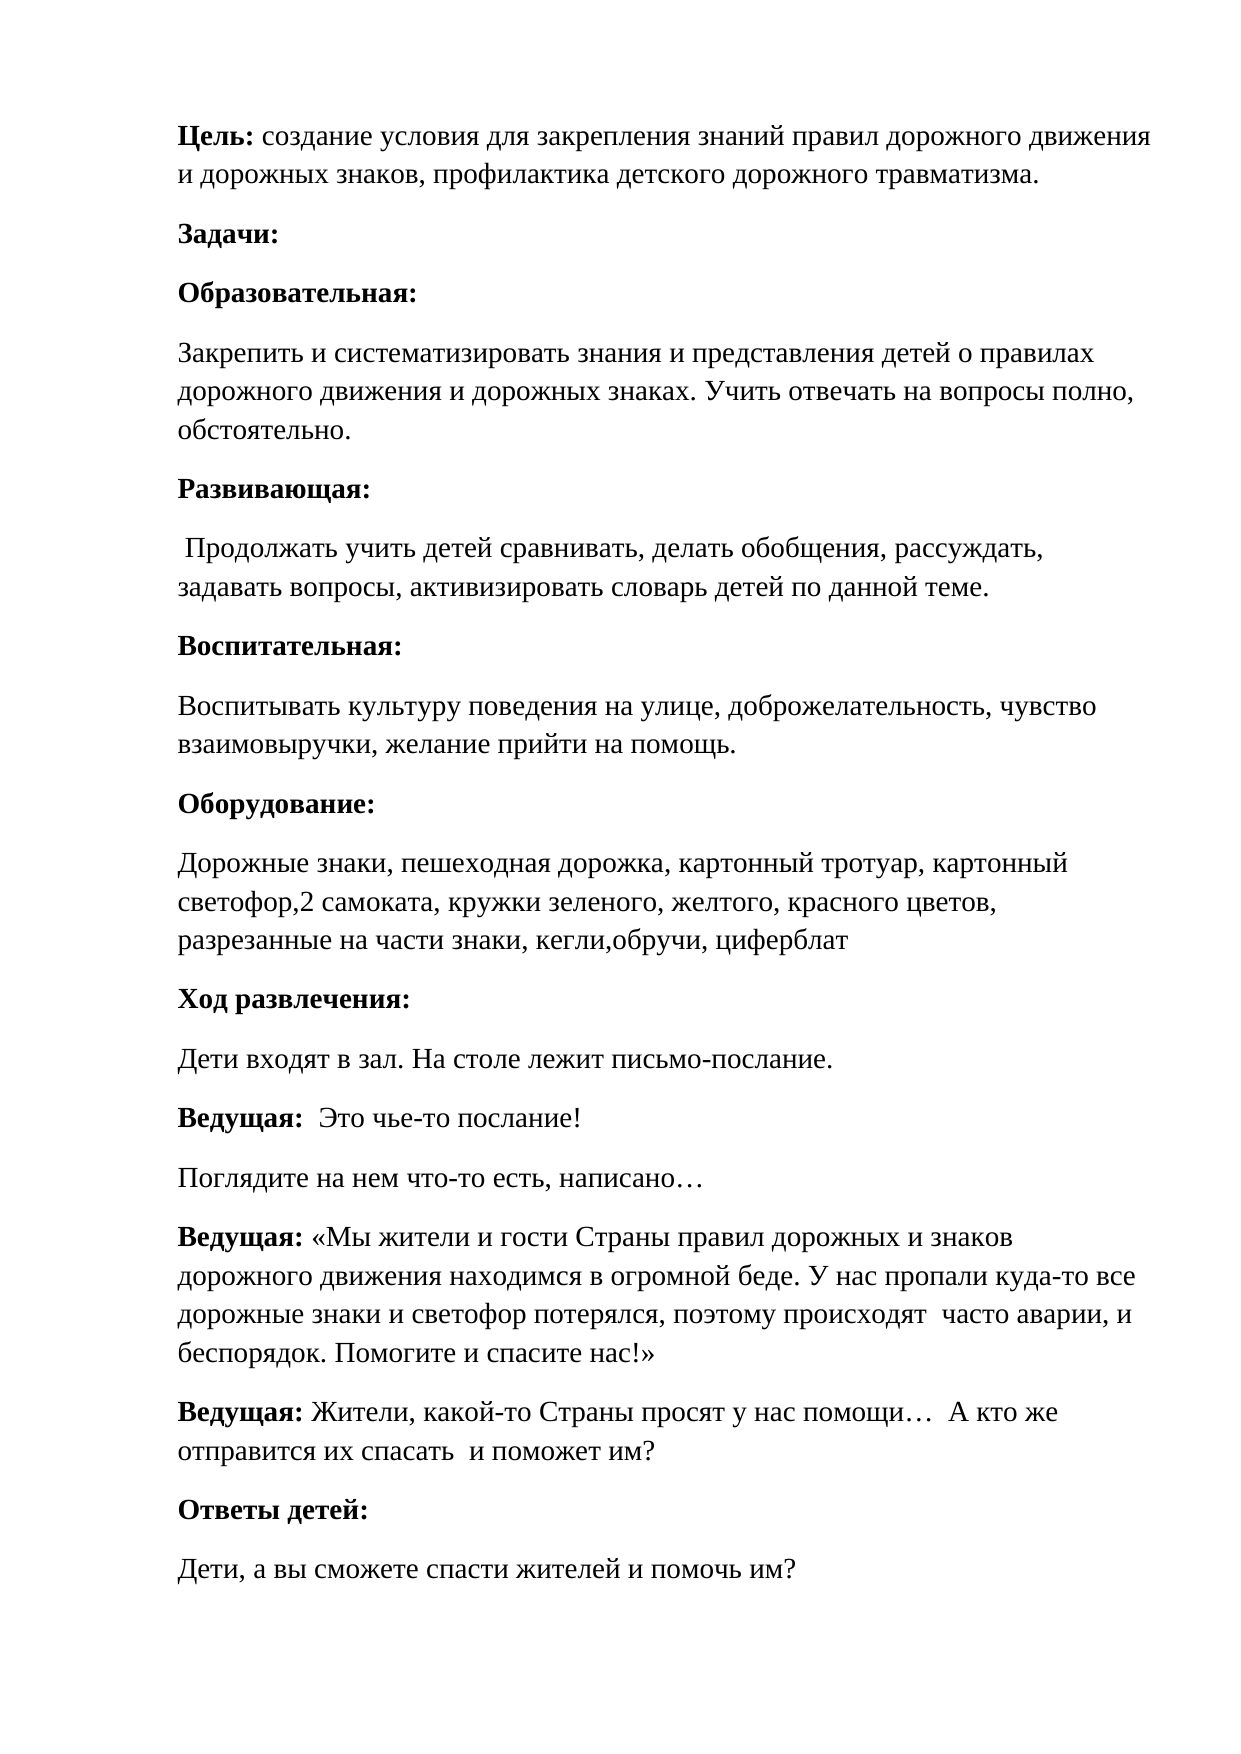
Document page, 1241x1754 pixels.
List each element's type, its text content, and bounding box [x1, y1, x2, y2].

text Дети, а вы сможете спасти жителей и помочь им? [177, 1551, 1152, 1585]
text Ответы детей: [177, 1492, 1152, 1526]
text Воспитательная: [177, 628, 1152, 662]
text Ведущая: «Мы жители и гости Страны правил дорожных и знаков дорожного движения находимся в огромной беде. У нас пропали куда-то все дорожные знаки и светофор потерялся, поэтому происходят часто аварии, и беспорядок. Помогите и спасите нас!» [177, 1219, 1152, 1368]
text Закрепить и систематизировать знания и представления детей о правилах дорожного движения и дорожных знаках. Учить отвечать на вопросы полно, обстоятельно. [177, 335, 1152, 445]
text Оборудование: [177, 786, 1152, 819]
text Образовательная: [177, 275, 1152, 309]
text Продолжать учить детей сравнивать, делать обобщения, рассуждать, задавать вопросы, активизировать словарь детей по данной теме. [177, 531, 1152, 603]
text Ведущая: Жители, какой-то Страны просят у нас помощи… А кто же отправится их спасать и поможет им? [177, 1394, 1152, 1466]
text Задачи: [177, 216, 1152, 249]
text Цель: создание условия для закрепления знаний правил дорожного движения и дорожных знаков, профилактика детского дорожного травматизма. [177, 118, 1152, 190]
text Ход развлечения: [177, 982, 1152, 1015]
text Ведущая: Это чье-то послание! [177, 1100, 1152, 1134]
text Воспитывать культуру поведения на улице, доброжелательность, чувство взаимовыручки, желание прийти на помощь. [177, 688, 1152, 760]
text Дети входят в зал. На столе лежит письмо-послание. [177, 1041, 1152, 1074]
text Развивающая: [177, 471, 1152, 505]
text Дорожные знаки, пешеходная дорожка, картонный тротуар, картонный светофор,2 самоката, кружки зеленого, желтого, красного цветов, разрезанные на части знаки, кегли,обручи, циферблат [177, 845, 1152, 956]
text Поглядите на нем что-то есть, написано… [177, 1160, 1152, 1193]
